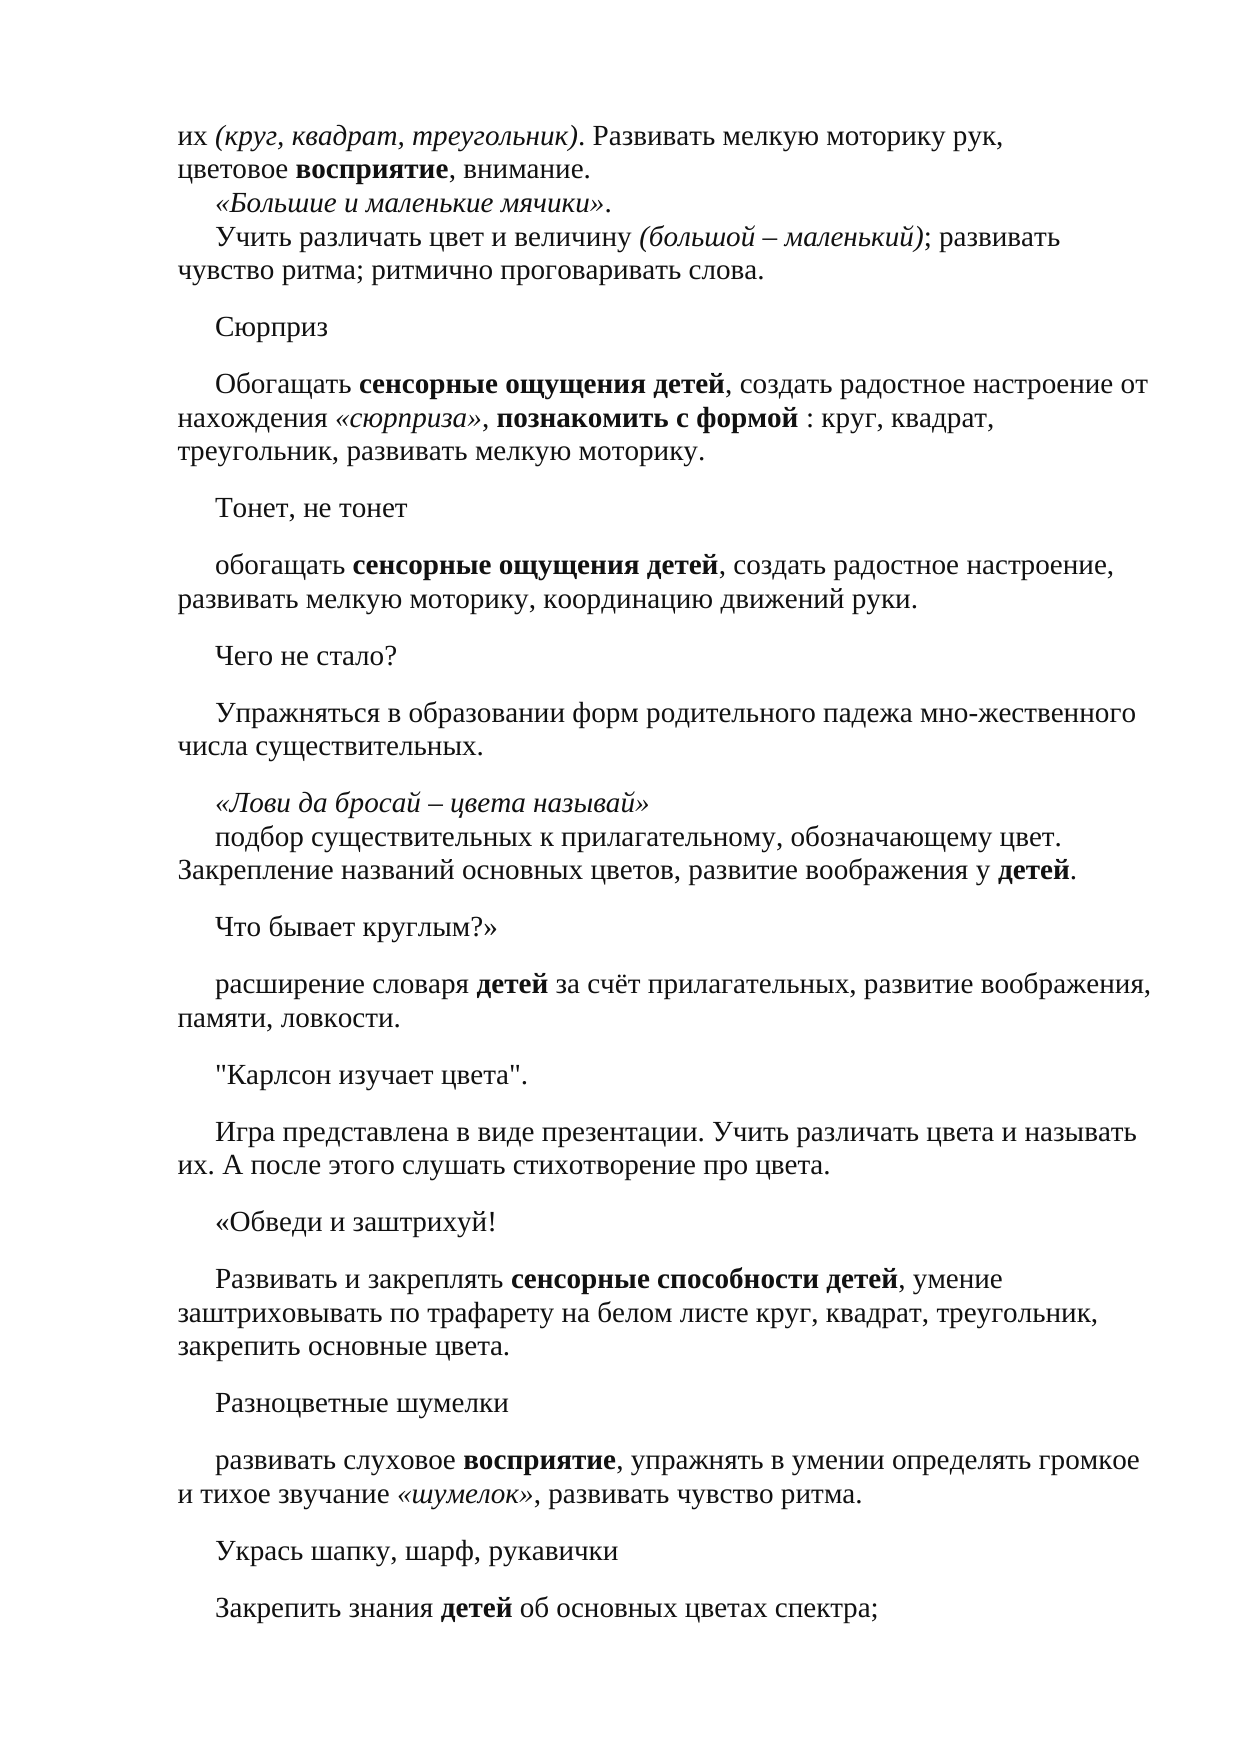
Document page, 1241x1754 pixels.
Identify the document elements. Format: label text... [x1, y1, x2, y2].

text Сюрприз [177, 309, 1152, 343]
text Чего не стало? [177, 638, 1152, 671]
text Разноцветные шумелки [177, 1385, 1152, 1419]
text обогащать сенсорные ощущения детей, создать радостное настроение, развивать мелкую моторику, координацию движений руки. [177, 547, 1152, 614]
text Игра представлена в виде презентации. Учить различать цвета и называть их. А после этого слушать стихотворение про цвета. [177, 1114, 1152, 1181]
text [177, 118, 1152, 185]
text Обогащать сенсорные ощущения детей, создать радостное настроение от нахождения «сюрприза», познакомить с формой : круг, квадрат, треугольник, развивать мелкую моторику. [177, 366, 1152, 467]
text Упражняться в образовании форм родительного падежа мно-жественного числа существительных. [177, 695, 1152, 762]
text Развивать и закреплять сенсорные способности детей, умение заштриховывать по трафарету на белом листе круг, квадрат, треугольник, закрепить основные цвета. [177, 1261, 1152, 1362]
text «Большие и маленькие мячики». [177, 185, 1152, 219]
text Укрась шапку, шарф, рукавички [177, 1533, 1152, 1566]
text Что бывает круглым?» [177, 909, 1152, 943]
text «Обведи и заштрихуй! [177, 1204, 1152, 1238]
text «Лови да бросай – цвета называй» [177, 785, 1152, 819]
text Закрепить знания детей об основных цветах спектра; [177, 1590, 1152, 1623]
text развивать слуховое восприятие, упражнять в умении определять громкое и тихое звучание «шумелок», развивать чувство ритма. [177, 1442, 1152, 1509]
text подбор существительных к прилагательному, обозначающему цвет. Закрепление названий основных цветов, развитие воображения у детей. [177, 819, 1152, 886]
text Учить различать цвет и величину (большой – маленький); развивать чувство ритма; ритмично проговаривать слова. [177, 219, 1152, 286]
text расширение словаря детей за счёт прилагательных, развитие воображения, памяти, ловкости. [177, 966, 1152, 1033]
text "Карлсон изучает цвета". [177, 1057, 1152, 1090]
text Тонет, не тонет [177, 490, 1152, 524]
